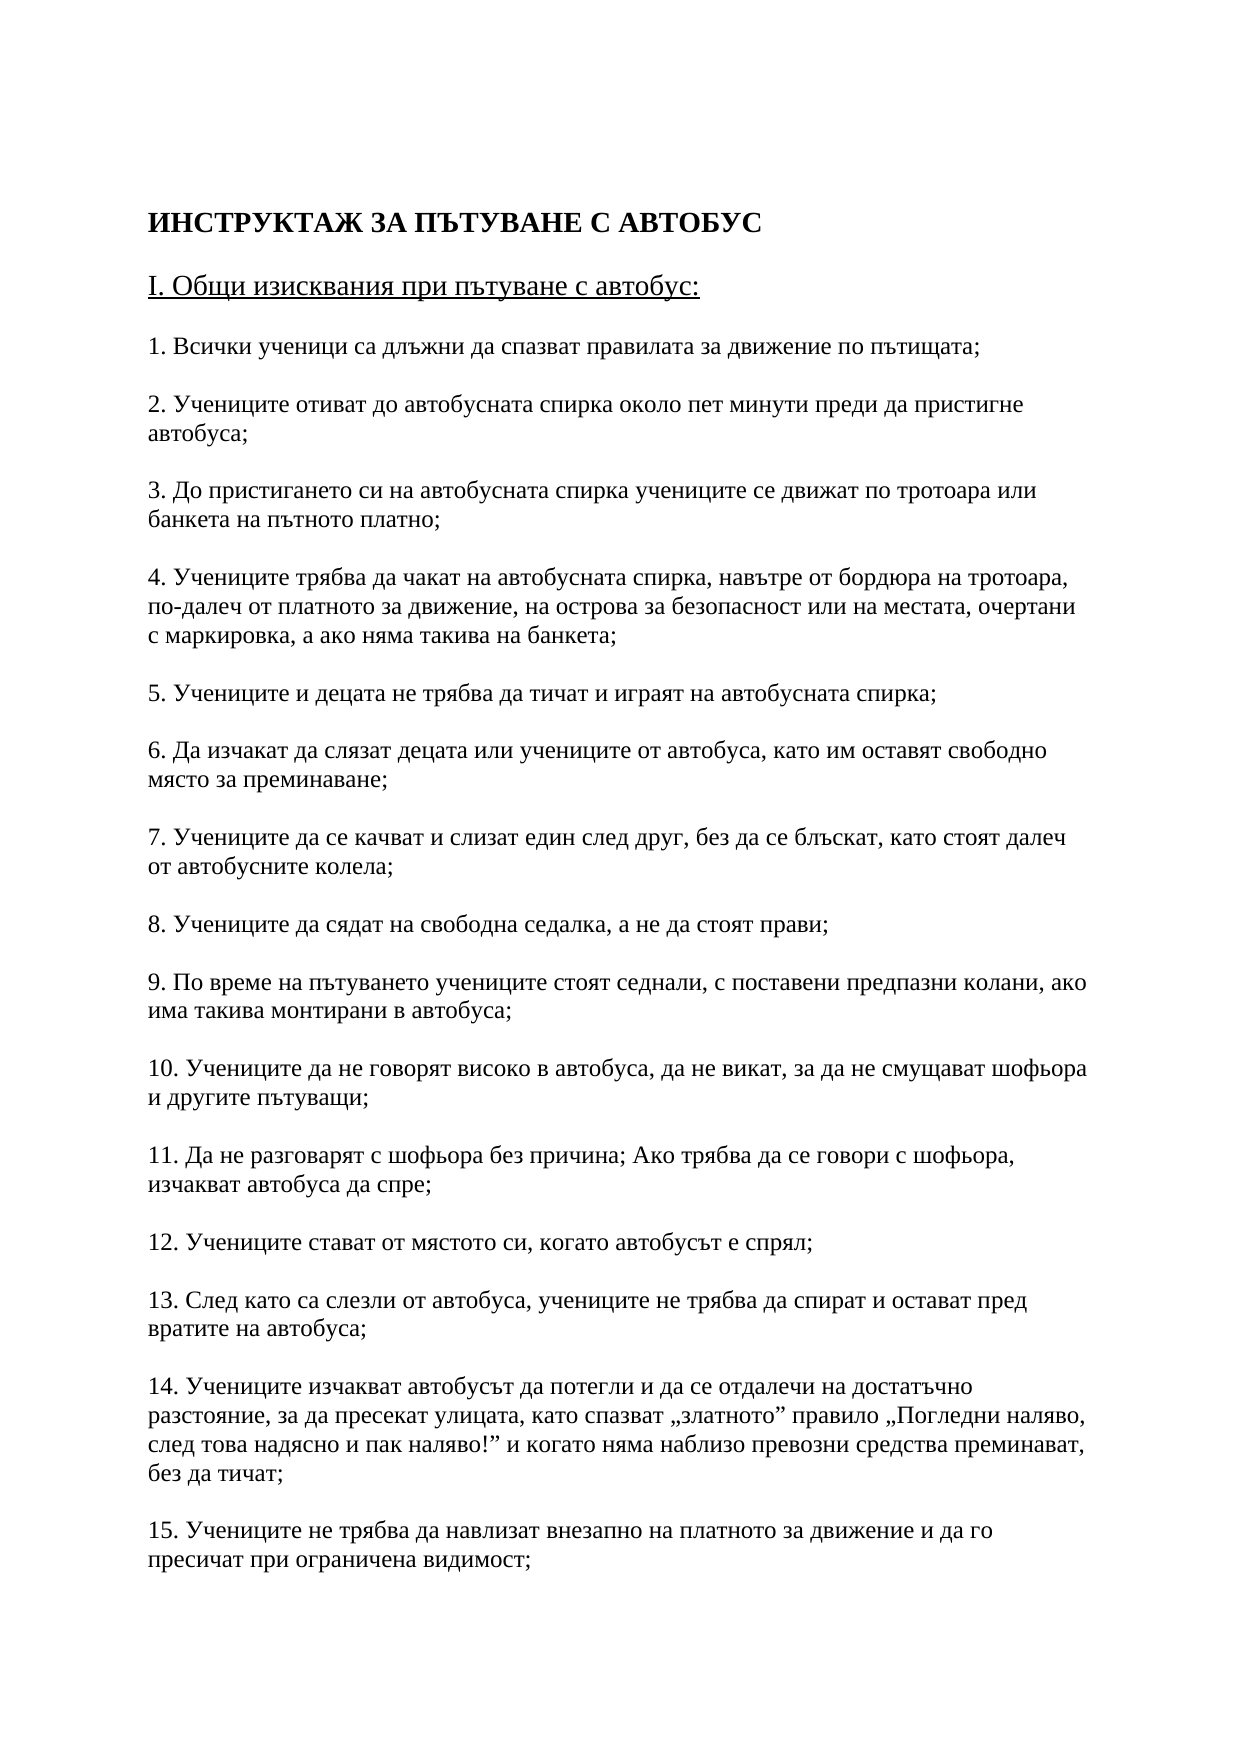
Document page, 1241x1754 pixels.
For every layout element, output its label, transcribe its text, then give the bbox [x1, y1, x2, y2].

text 2. Учениците отиват до автобусната спирка около пет минути преди да пристигне автобуса; [148, 389, 1093, 446]
text ИНСТРУКТАЖ ЗА ПЪТУВАНЕ С АВТОБУС [148, 206, 1093, 239]
text 3. До пристигането си на автобусната спирка учениците се движат по тротоара или банкета на пътното платно; [148, 476, 1093, 533]
text 4. Учениците трябва да чакат на автобусната спирка, навътре от бордюра на тротоара, по-далеч от платното за движение, на острова за безопасност или на местата, очертани с маркировка, а ако няма такива на банкета; [148, 562, 1093, 648]
text I. Общи изисквания при пътуване с автобус: [148, 268, 1093, 302]
text 11. Да не разговарят с шофьора без причина; Ако трябва да се говори с шофьора, изчакват автобуса да спре; [148, 1140, 1093, 1198]
text 13. След като са слезли от автобуса, учениците не трябва да спират и остават пред вратите на автобуса; [148, 1285, 1093, 1342]
text 12. Учениците стават от мястото си, когато автобусът е спрял; [148, 1227, 1093, 1256]
text 1. Всички ученици са длъжни да спазват правилата за движение по пътищата; [148, 331, 1093, 360]
text 7. Учениците да се качват и слизат един след друг, без да се блъскат, като стоят далеч от автобусните колела; [148, 822, 1093, 880]
text 6. Да изчакат да слязат децата или учениците от автобуса, като им оставят свободно място за преминаване; [148, 736, 1093, 793]
text 8. Учениците да сядат на свободна седалка, а не да стоят прави; [148, 909, 1093, 938]
text 5. Учениците и децата не трябва да тичат и играят на автобусната спирка; [148, 678, 1093, 706]
text 15. Учениците не трябва да навлизат внезапно на платното за движение и да го пресичат при ограничена видимост; [148, 1516, 1093, 1573]
text 9. По време на пътуването учениците стоят седнали, с поставени предпазни колани, ако има такива монтирани в автобуса; [148, 967, 1093, 1024]
text 10. Учениците да не говорят високо в автобуса, да не викат, за да не смущават шофьора и другите пътуващи; [148, 1053, 1093, 1111]
text 14. Учениците изчакват автобусът да потегли и да се отдалечи на достатъчно разстояние, за да пресекат улицата, като спазват „златното” правило „Погледни наляво, след това надясно и пак наляво!” и когато няма наблизо превозни средства преминават, без да тичат; [148, 1371, 1093, 1486]
